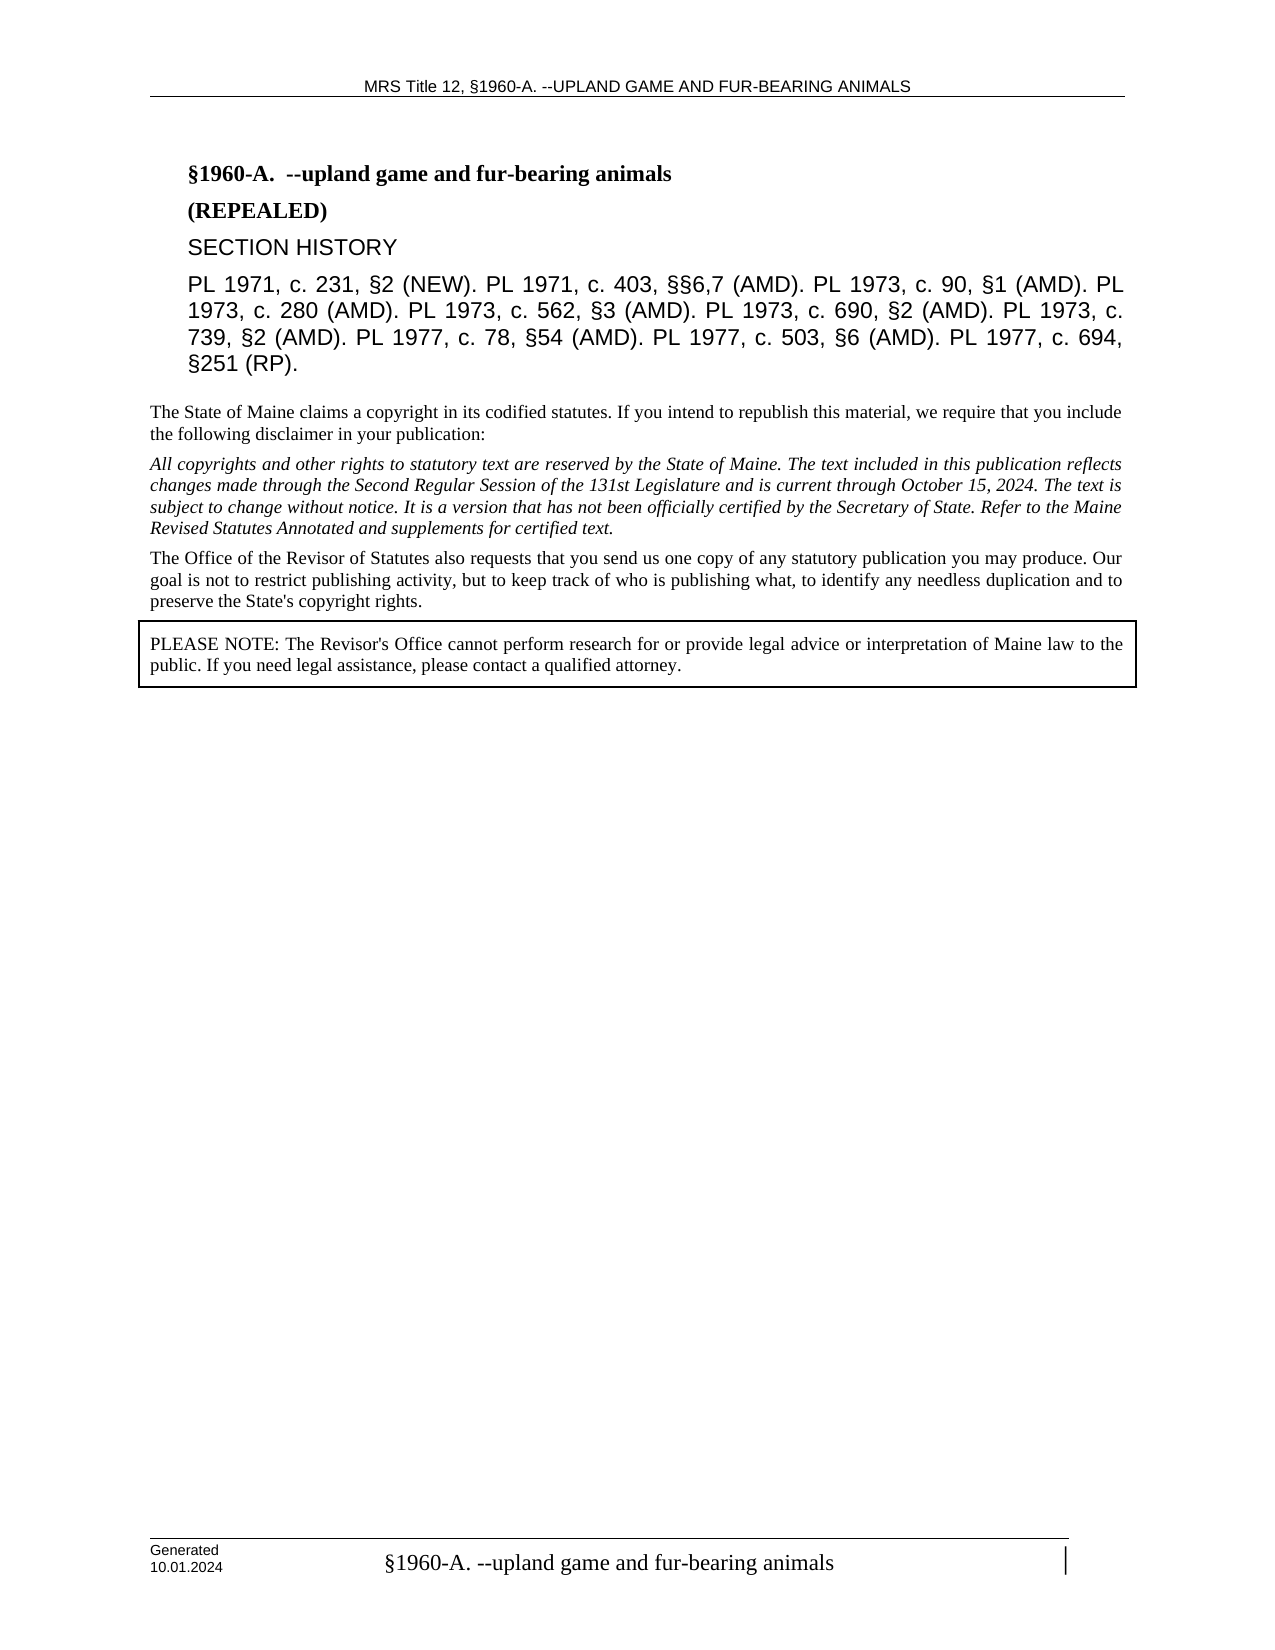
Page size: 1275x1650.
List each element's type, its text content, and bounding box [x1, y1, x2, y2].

text PL 1971, c. 231, §2 (NEW). PL 1971, c. 403, §§6,7 (AMD). PL 1973, c. 90, §1 (AMD). PL 1973, c. 280 (AMD). PL 1973, c. 562, §3 (AMD). PL 1973, c. 690, §2 (AMD). PL 1973, c. 739, §2 (AMD). PL 1977, c. 78, §54 (AMD). PL 1977, c. 503, §6 (AMD). PL 1977, c. 694, §251 (RP). [187, 271, 1125, 376]
text §1960-A. --upland game and fur-bearing animals [187, 160, 1125, 187]
text The State of Maine claims a copyright in its codified statutes. If you intend to republish this material, we require that you include the following disclaimer in your publication: [150, 401, 1125, 444]
text All copyrights and other rights to statutory text are reserved by the State of Maine. The text included in this publication reflects changes made through the Second Regular Session of the 131st Legislature and is current through October 15, 2024 . The text is subject to change without notice. It is a version that has not been officially certified by the Secretary of State. Refer to the Maine Revised Statutes Annotated and supplements for certified text. [150, 453, 1125, 539]
text (REPEALED) [187, 197, 1125, 223]
text PLEASE NOTE: The Revisor's Office cannot perform research for or provide legal advice or interpretation of Maine law to the public. If you need legal assistance, please contact a qualified attorney. [140, 622, 1135, 686]
text SECTION HISTORY [187, 234, 1125, 260]
text The Office of the Revisor of Statutes also requests that you send us one copy of any statutory publication you may produce. Our goal is not to restrict publishing activity, but to keep track of who is publishing what, to identify any needless duplication and to preserve the State's copyright rights. [150, 547, 1125, 612]
